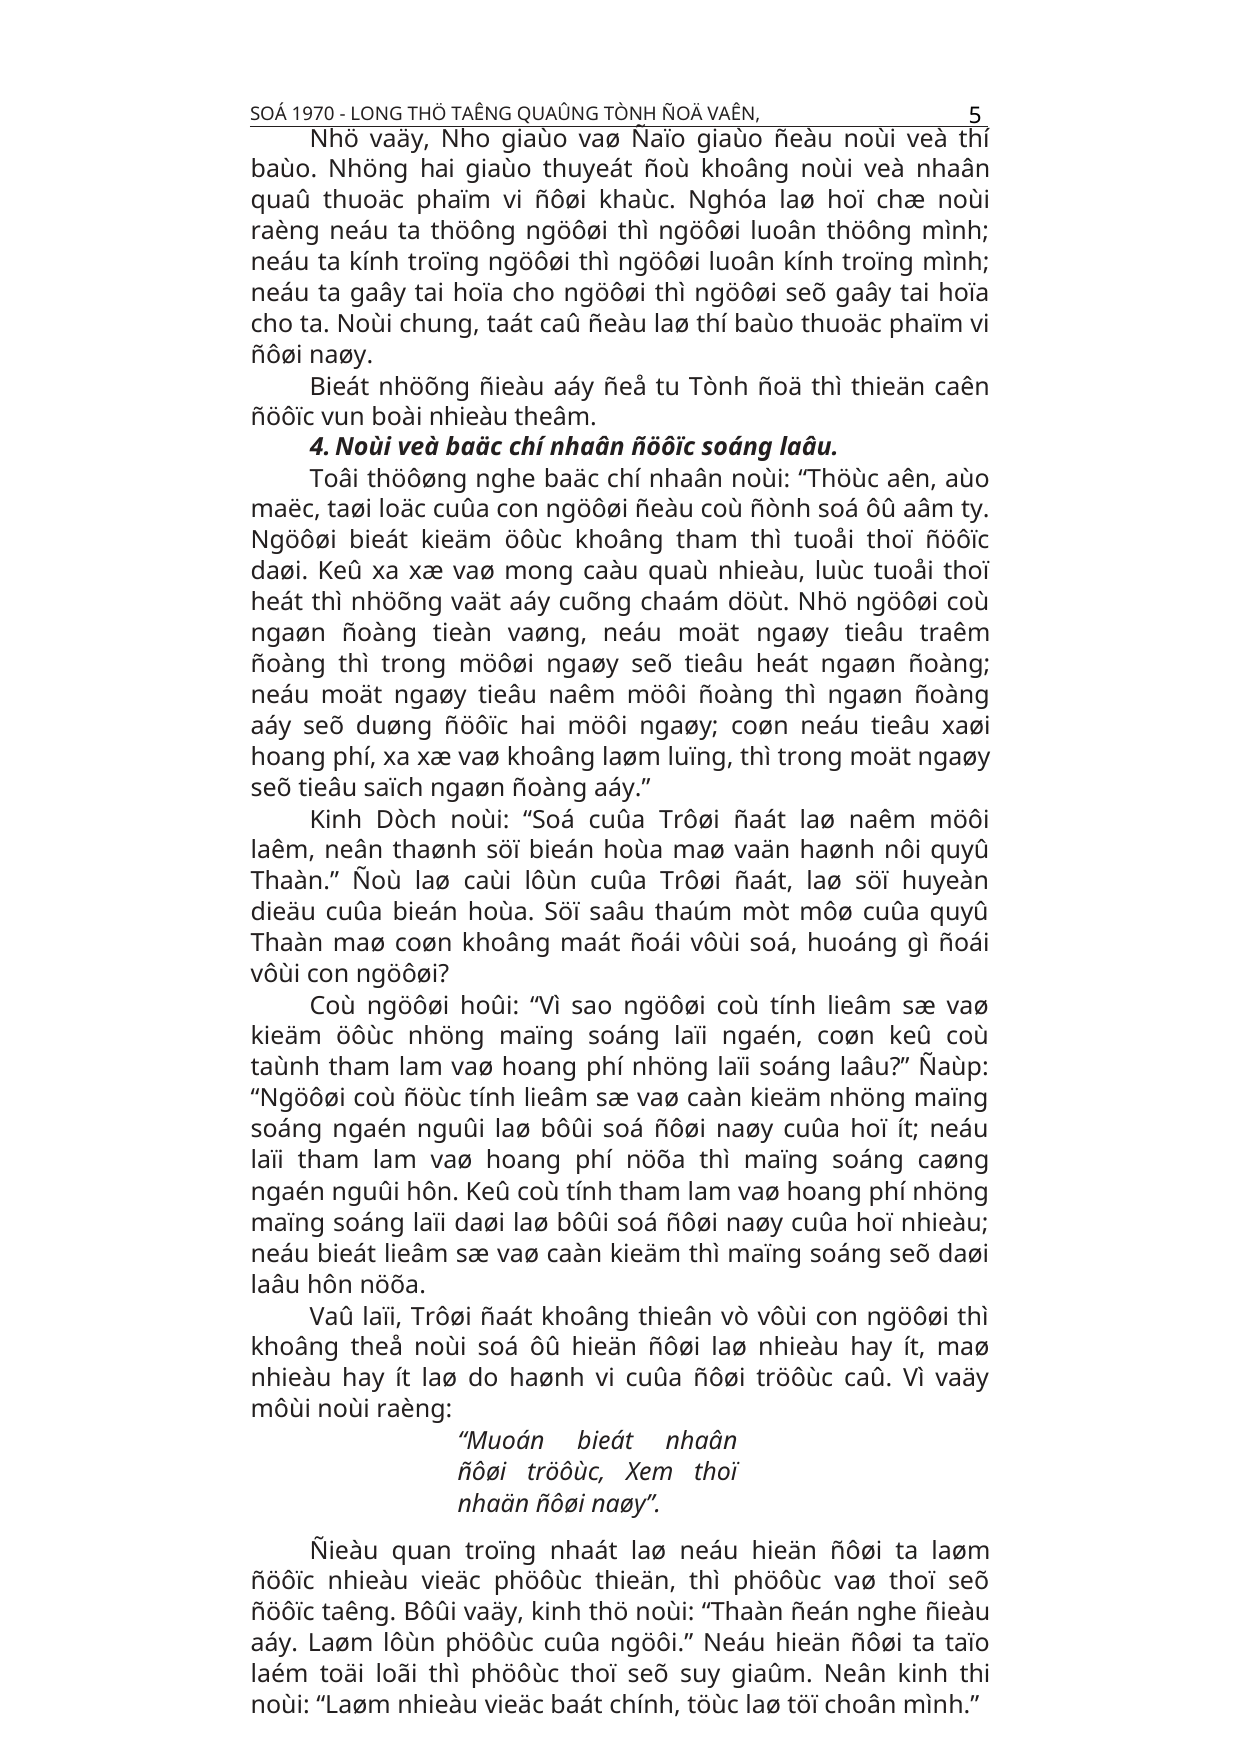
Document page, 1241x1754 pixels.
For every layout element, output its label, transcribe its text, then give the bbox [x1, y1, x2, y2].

text Kinh Dòch noùi: “Soá cuûa Trôøi ñaát laø naêm möôi laêm, neân thaønh söï bieán hoùa maø vaän haønh nôi quyû Thaàn.” Ñoù laø caùi lôùn cuûa Trôøi ñaát, laø söï huyeàn dieäu cuûa bieán hoùa. Söï saâu thaúm mòt môø cuûa quyû Thaàn maø coøn khoâng maát ñoái vôùi soá, huoáng gì ñoái vôùi con ngöôøi? [250, 804, 990, 990]
text Nhö vaäy, Nho giaùo vaø Ñaïo giaùo ñeàu noùi veà thí baùo. Nhöng hai giaùo thuyeát ñoù khoâng noùi veà nhaân quaû thuoäc phaïm vi ñôøi khaùc. Nghóa laø hoï chæ noùi raèng neáu ta thöông ngöôøi thì ngöôøi luoân thöông mình; neáu ta kính troïng ngöôøi thì ngöôøi luoân kính troïng mình; neáu ta gaây tai hoïa cho ngöôøi thì ngöôøi seõ gaây tai hoïa cho ta. Noùi chung, taát caû ñeàu laø thí baùo thuoäc phaïm vi ñôøi naøy. [250, 123, 990, 371]
text Bieát nhöõng ñieàu aáy ñeå tu Tònh ñoä thì thieän caên ñöôïc vun boài nhieàu theâm. [250, 371, 990, 433]
text Coù ngöôøi hoûi: “Vì sao ngöôøi coù tính lieâm sæ vaø kieäm öôùc nhöng maïng soáng laïi ngaén, coøn keû coù taùnh tham lam vaø hoang phí nhöng laïi soáng laâu?” Ñaùp: “Ngöôøi coù ñöùc tính lieâm sæ vaø caàn kieäm nhöng maïng soáng ngaén nguûi laø bôûi soá ñôøi naøy cuûa hoï ít; neáu laïi tham lam vaø hoang phí nöõa thì maïng soáng caøng ngaén nguûi hôn. Keû coù tính tham lam vaø hoang phí nhöng maïng soáng laïi daøi laø bôûi soá ñôøi naøy cuûa hoï nhieàu; neáu bieát lieâm sæ vaø caàn kieäm thì maïng soáng seõ daøi laâu hôn nöõa. [250, 990, 990, 1300]
text Vaû laïi, Trôøi ñaát khoâng thieân vò vôùi con ngöôøi thì khoâng theå noùi soá ôû hieän ñôøi laø nhieàu hay ít, maø nhieàu hay ít laø do haønh vi cuûa ñôøi tröôùc caû. Vì vaäy môùi noùi raèng: [250, 1300, 990, 1424]
subtitle Noùi veà baäc chí nhaân ñöôïc soáng laâu. [309, 433, 1092, 461]
text “Muoán bieát nhaân ñôøi tröôùc, Xem thoï nhaän ñôøi naøy”. [457, 1424, 737, 1520]
text Ñieàu quan troïng nhaát laø neáu hieän ñôøi ta laøm ñöôïc nhieàu vieäc phöôùc thieän, thì phöôùc vaø thoï seõ ñöôïc taêng. Bôûi vaäy, kinh thö noùi: “Thaàn ñeán nghe ñieàu aáy. Laøm lôùn phöôùc cuûa ngöôi.” Neáu hieän ñôøi ta taïo laém toäi loãi thì phöôùc thoï seõ suy giaûm. Neân kinh thi noùi: “Laøm nhieàu vieäc baát chính, töùc laø töï choân mình.” [250, 1535, 990, 1721]
text Toâi thöôøng nghe baäc chí nhaân noùi: “Thöùc aên, aùo maëc, taøi loäc cuûa con ngöôøi ñeàu coù ñònh soá ôû aâm ty. Ngöôøi bieát kieäm öôùc khoâng tham thì tuoåi thoï ñöôïc daøi. Keû xa xæ vaø mong caàu quaù nhieàu, luùc tuoåi thoï heát thì nhöõng vaät aáy cuõng chaám döùt. Nhö ngöôøi coù ngaøn ñoàng tieàn vaøng, neáu moät ngaøy tieâu traêm ñoàng thì trong möôøi ngaøy seõ tieâu heát ngaøn ñoàng; neáu moät ngaøy tieâu naêm möôi ñoàng thì ngaøn ñoàng aáy seõ duøng ñöôïc hai möôi ngaøy; coøn neáu tieâu xaøi hoang phí, xa xæ vaø khoâng laøm luïng, thì trong moät ngaøy seõ tieâu saïch ngaøn ñoàng aáy.” [250, 463, 990, 804]
